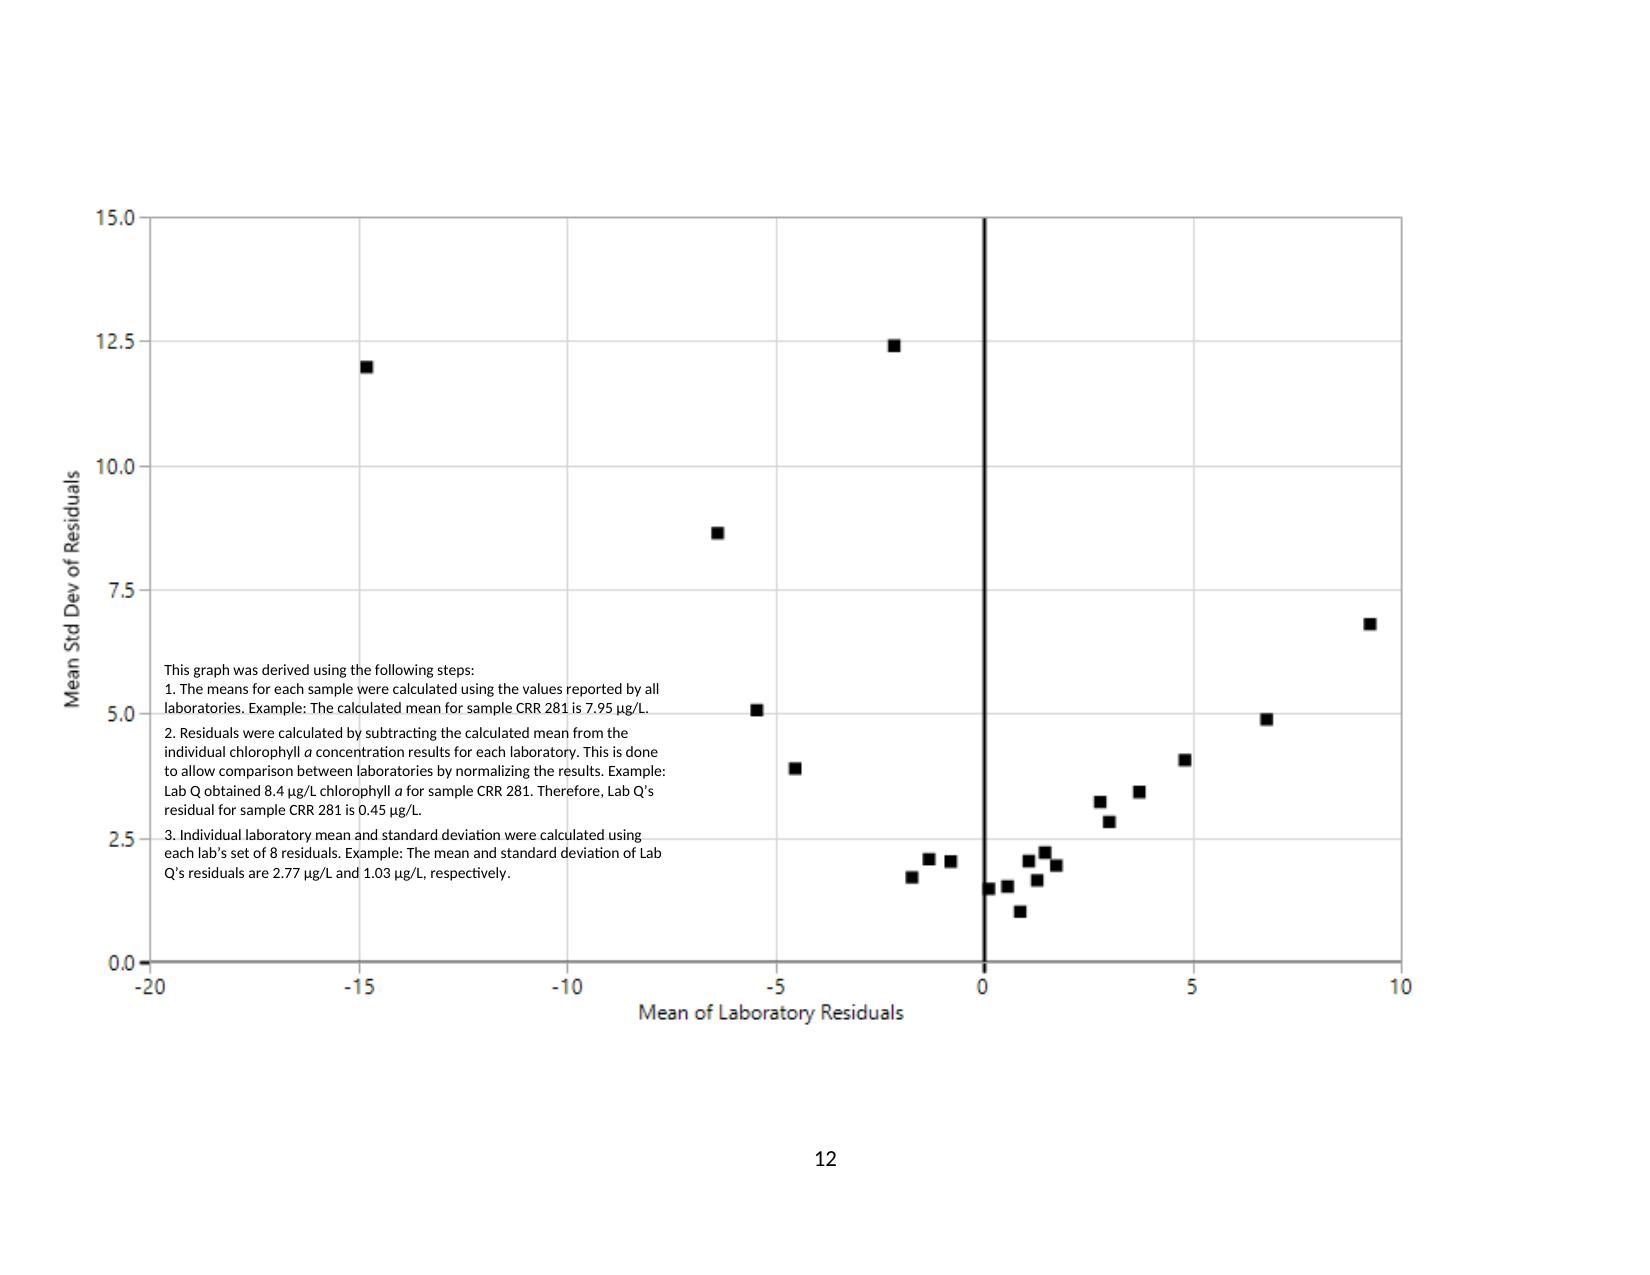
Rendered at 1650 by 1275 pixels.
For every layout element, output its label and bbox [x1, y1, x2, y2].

picture [56, 178, 1580, 1030]
